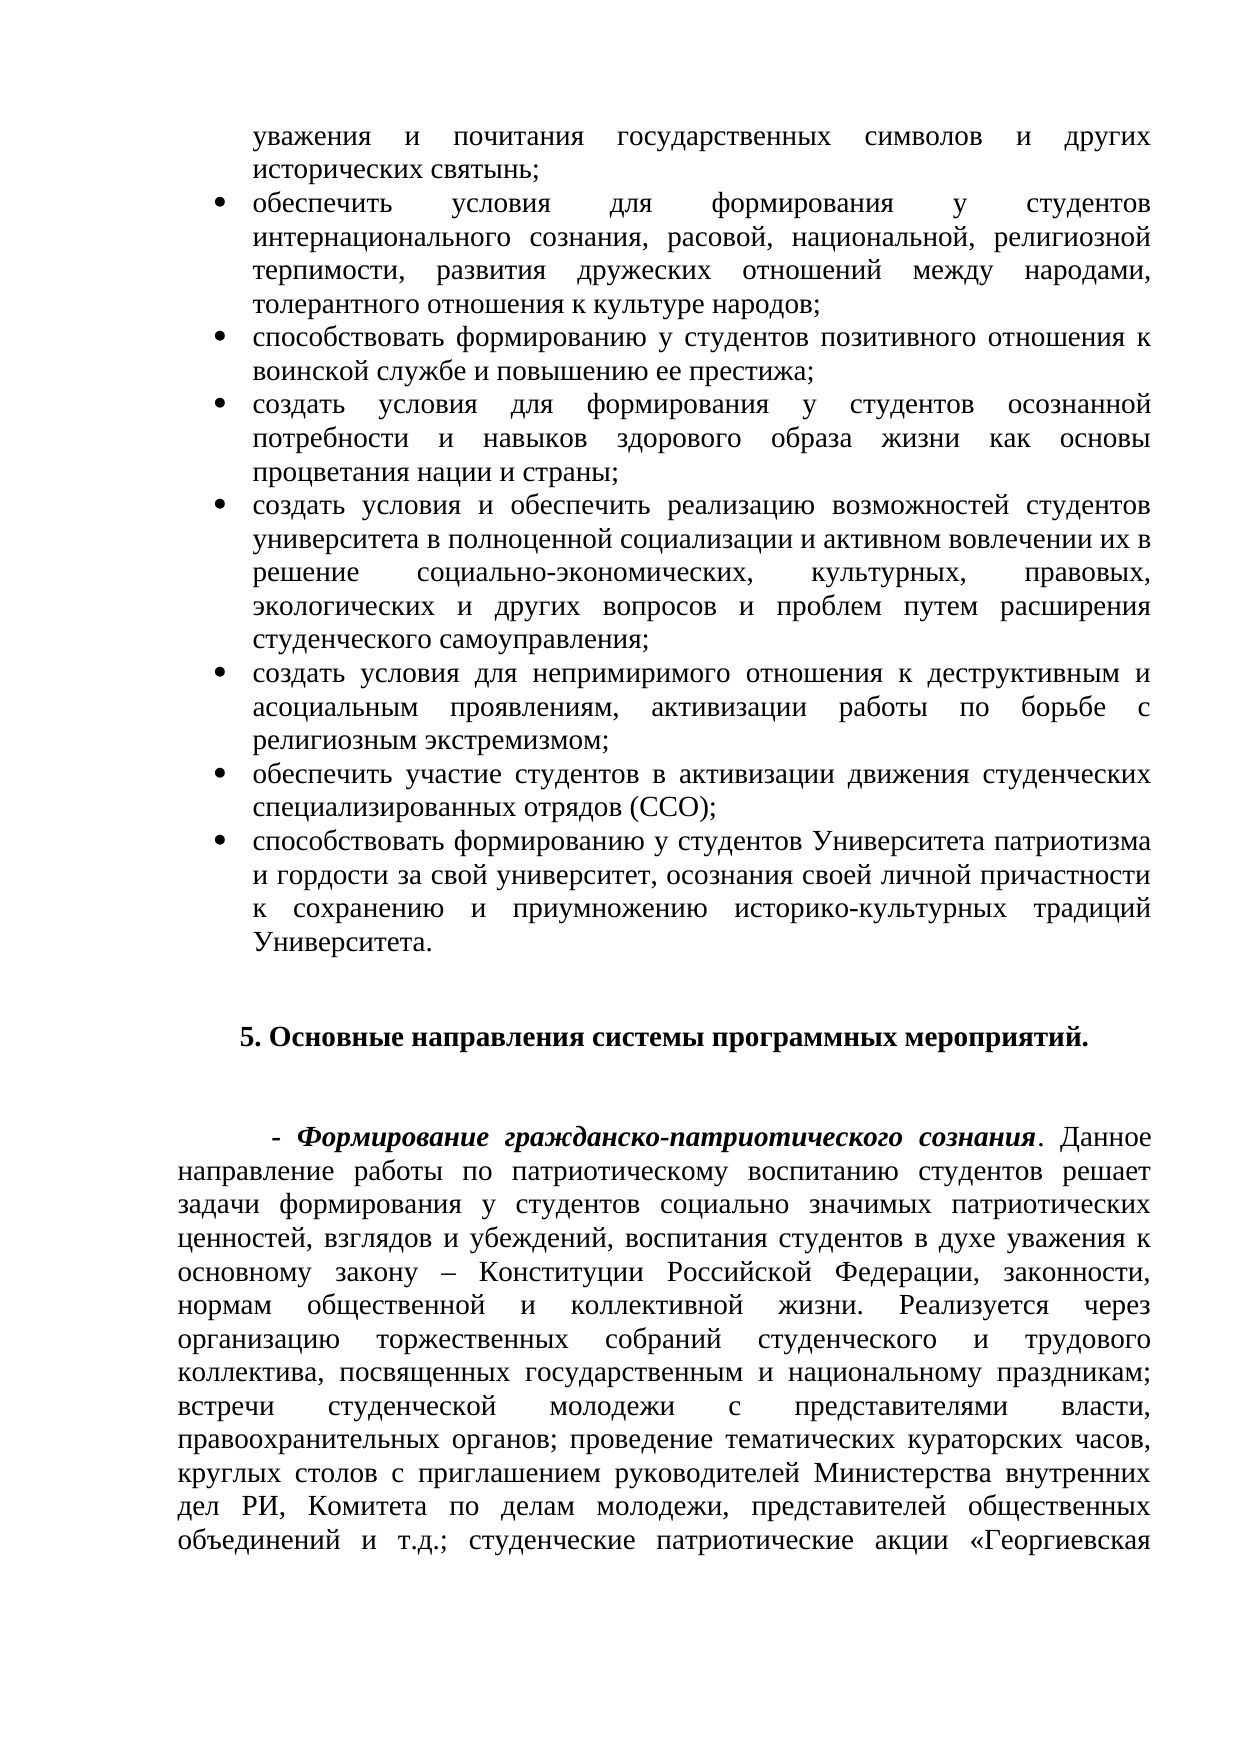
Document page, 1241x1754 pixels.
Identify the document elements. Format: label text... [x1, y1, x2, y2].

list обеспечить условия для формирования у студентов интернационального сознания, расовой, национальной, религиозной терпимости, развития дружеских отношений между народами, толерантного отношения к культуре народов; [215, 185, 1152, 319]
list способствовать формированию у студентов позитивного отношения к воинской службе и повышению ее престижа; [215, 319, 1152, 387]
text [177, 1119, 1152, 1556]
list способствовать формированию у студентов Университета патриотизма и гордости за свой университет, осознания своей личной причастности к сохранению и приумножению историко-культурных традиций Университета. [215, 823, 1152, 957]
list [215, 118, 1152, 185]
list создать условия для непримиримого отношения к деструктивным и асоциальным проявлениям, активизации работы по борьбе с религиозным экстремизмом; [215, 655, 1152, 756]
list создать условия и обеспечить реализацию возможностей студентов университета в полноценной социализации и активном вовлечении их в решение социально-экономических, культурных, правовых, экологических и других вопросов и проблем путем расширения студенческого самоуправления; [215, 487, 1152, 655]
text 5. Основные направления системы программных мероприятий. [177, 1019, 1152, 1052]
list обеспечить участие студентов в активизации движения студенческих специализированных отрядов (ССО); [215, 756, 1152, 823]
list создать условия для формирования у студентов осознанной потребности и навыков здорового образа жизни как основы процветания нации и страны; [215, 387, 1152, 487]
